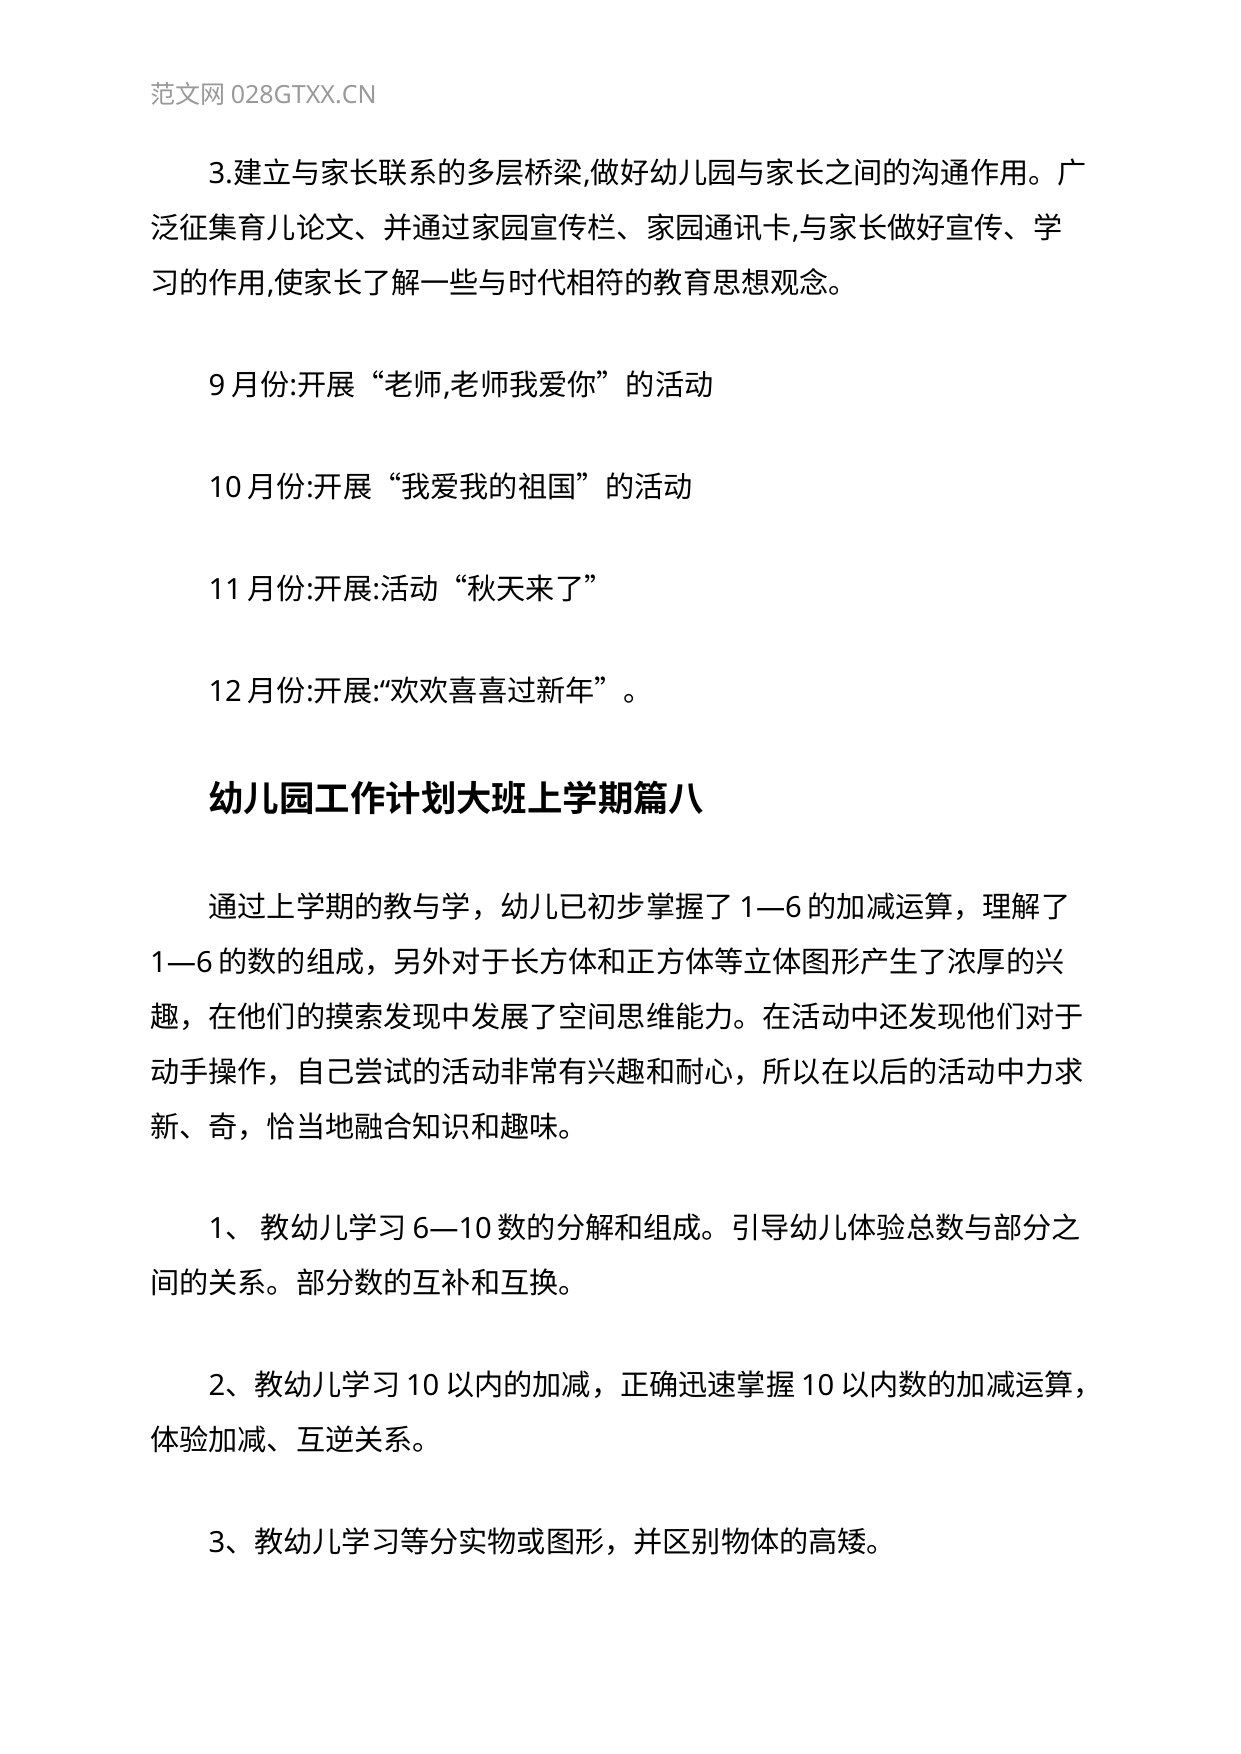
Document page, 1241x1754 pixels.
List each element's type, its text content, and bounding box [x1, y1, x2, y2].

text 1、 教幼儿学习6—10数的分解和组成。引导幼儿体验总数与部分之间的关系。部分数的互补和互换。 [150, 1205, 1090, 1302]
text 10月份:开展“我爱我的祖国”的活动 [150, 464, 1090, 506]
text 3.建立与家长联系的多层桥梁,做好幼儿园与家长之间的沟通作用。广泛征集育儿论文、并通过家园宣传栏、家园通讯卡,与家长做好宣传、学习的作用,使家长了解一些与时代相符的教育思想观念。 [150, 150, 1090, 302]
text 2、教幼儿学习10以内的加减，正确迅速掌握10以内数的加减运算，体验加减、互逆关系。 [150, 1362, 1090, 1459]
text 通过上学期的教与学，幼儿已初步掌握了1—6的加减运算，理解了1—6的数的组成，另外对于长方体和正方体等立体图形产生了浓厚的兴趣，在他们的摸索发现中发展了空间思维能力。在活动中还发现他们对于动手操作，自己尝试的活动非常有兴趣和耐心，所以在以后的活动中力求新、奇，恰当地融合知识和趣味。 [150, 883, 1090, 1145]
text 9月份:开展“老师,老师我爱你”的活动 [150, 362, 1090, 404]
text 3、教幼儿学习等分实物或图形，并区别物体的高矮。 [150, 1518, 1090, 1561]
text 11月份:开展:活动“秋天来了” [150, 566, 1090, 608]
text 12月份:开展:“欢欢喜喜过新年”。 [150, 668, 1090, 710]
text 幼儿园工作计划大班上学期篇八 [150, 770, 1090, 821]
